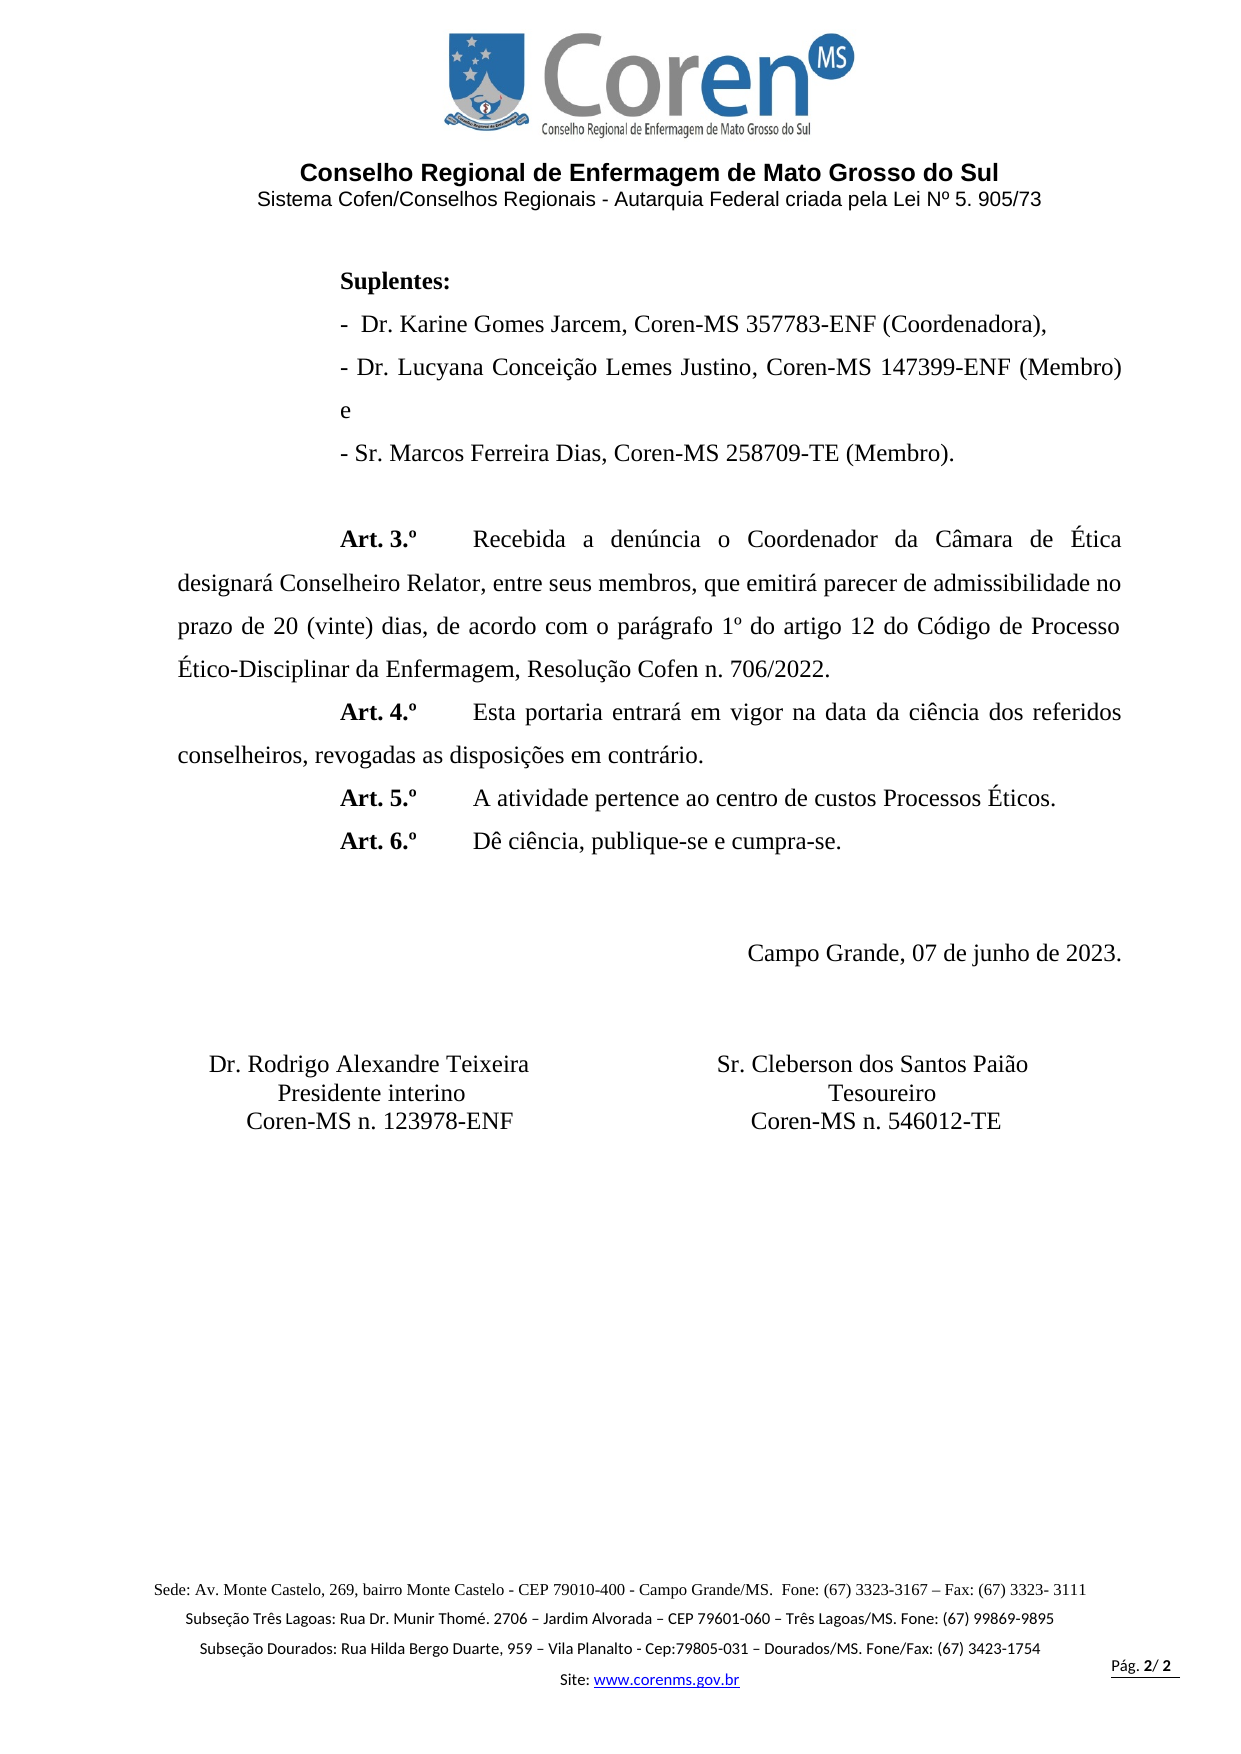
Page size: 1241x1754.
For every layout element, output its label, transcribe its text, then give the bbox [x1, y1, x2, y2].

list Dê ciência, publique-se e cumpra-se. [177, 826, 1122, 855]
list - Dr. Lucyana Conceição Lemes Justino, Coren-MS 147399-ENF (Membro) e [340, 352, 1122, 424]
text Coren-MS n. 123978-ENF Coren-MS n. 546012-TE [177, 1106, 1122, 1135]
text Presidente interino Tesoureiro [177, 1078, 1122, 1106]
text Dr. Rodrigo Alexandre Teixeira Sr. Cleberson dos Santos Paião [177, 1049, 1122, 1078]
list A atividade pertence ao centro de custos Processos Éticos. [177, 783, 1122, 812]
picture [442, 29, 857, 142]
list - Dr. Karine Gomes Jarcem, Coren-MS 357783-ENF (Coordenadora), [340, 309, 1122, 338]
list Campo Grande, 07 de junho de 2023. [340, 938, 1122, 966]
list Recebida a denúncia o Coordenador da Câmara de Ética designará Conselheiro Relator, entre seus membros, que emitirá parecer de admissibilidade no prazo de 20 (vinte) dias, de acordo com o parágrafo 1º do artigo 12 do Código de Processo Ético-Disciplinar da Enfermagem, Resolução Cofen n. 706/2022. [177, 524, 1122, 683]
list Suplentes: [340, 266, 1122, 294]
list Esta portaria entrará em vigor na data da ciência dos referidos conselheiros, revogadas as disposições em contrário. [177, 697, 1122, 769]
list - Sr. Marcos Ferreira Dias, Coren-MS 258709-TE (Membro). [340, 438, 1122, 467]
